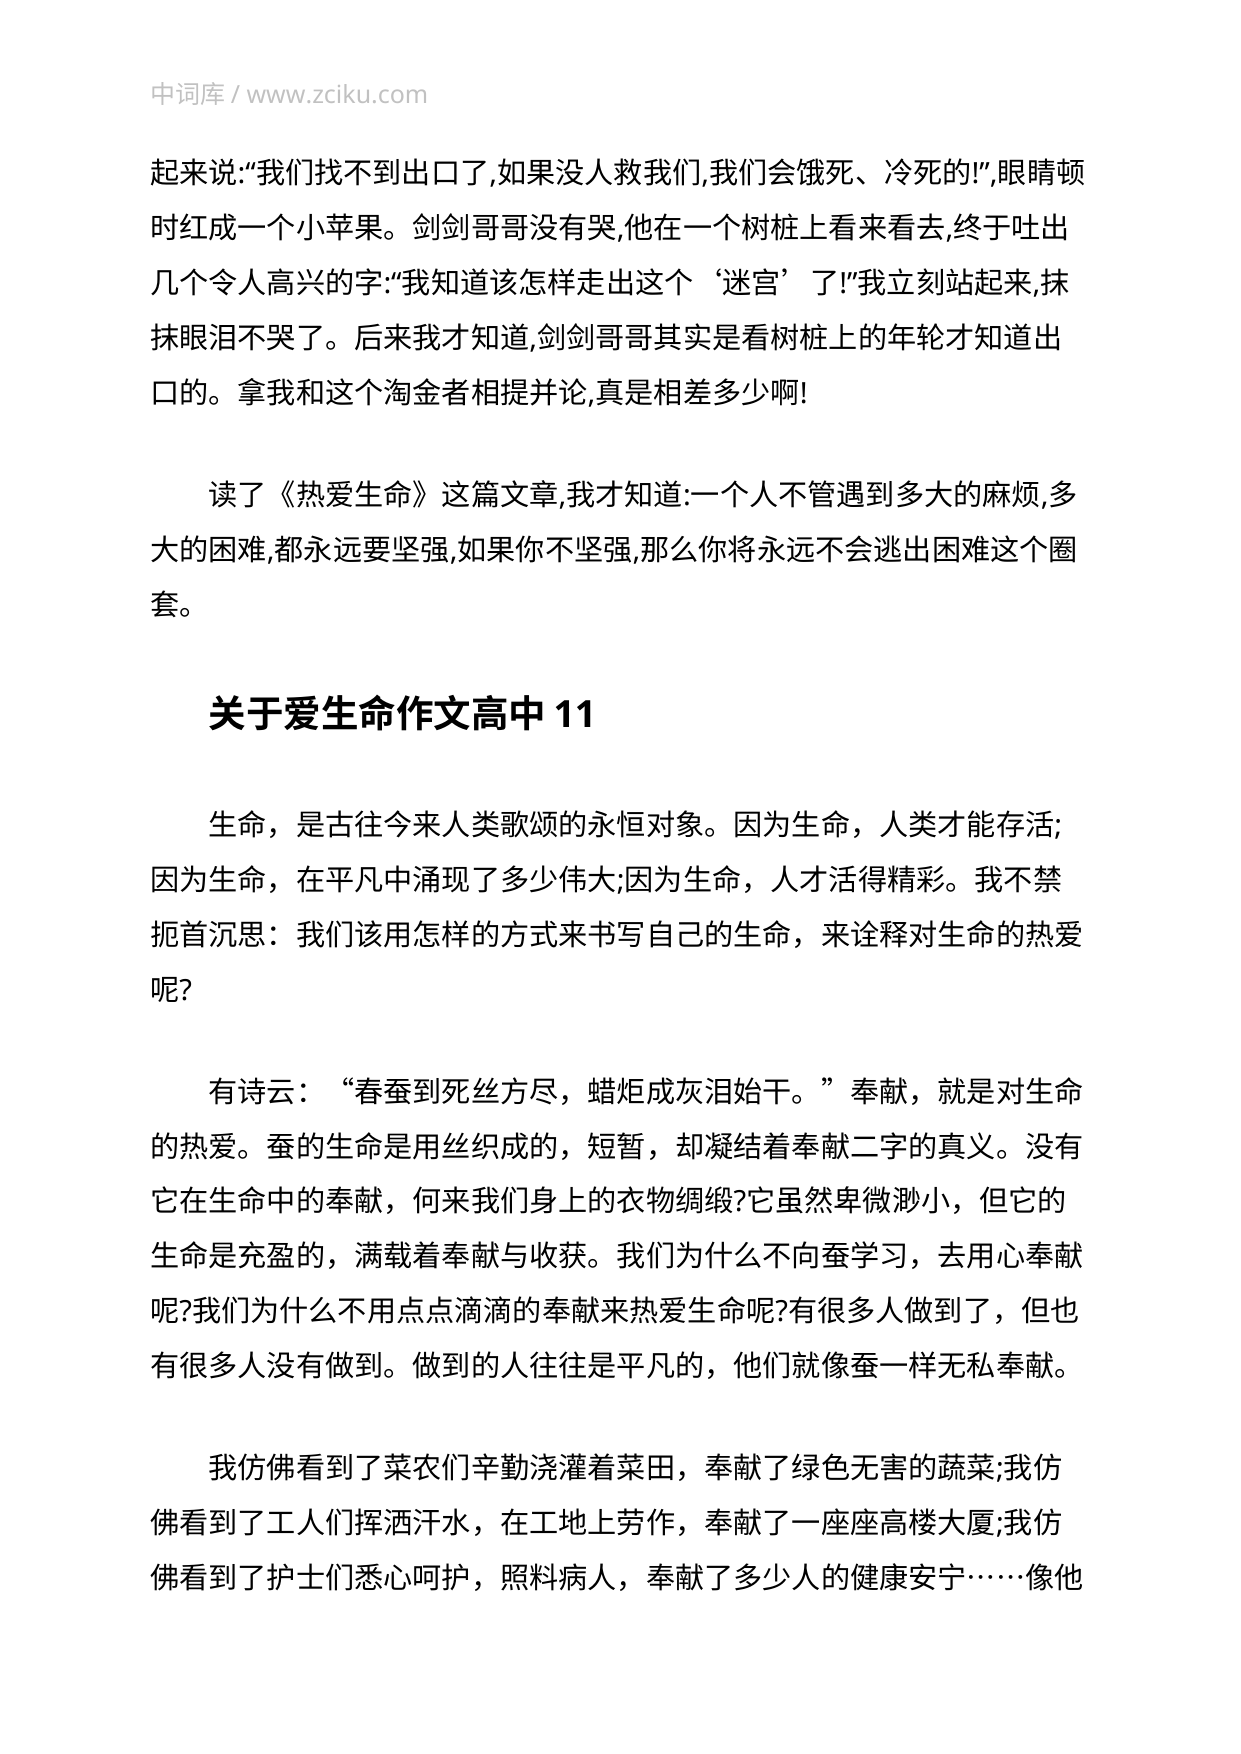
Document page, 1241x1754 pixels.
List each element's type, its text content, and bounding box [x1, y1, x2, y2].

text 生命，是古往今来人类歌颂的永恒对象。因为生命，人类才能存活;因为生命，在平凡中涌现了多少伟大;因为生命，人才活得精彩。我不禁扼首沉思：我们该用怎样的方式来书写自己的生命，来诠释对生命的热爱呢? [150, 801, 1090, 1009]
text 读了《热爱生命》这篇文章,我才知道:一个人不管遇到多大的麻烦,多大的困难,都永远要坚强,如果你不坚强,那么你将永远不会逃出困难这个圈套。 [150, 472, 1090, 624]
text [150, 150, 1090, 412]
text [150, 1445, 1090, 1597]
text 关于爱生命作文高中11 [150, 684, 1090, 738]
text 有诗云：“春蚕到死丝方尽，蜡炬成灰泪始干。”奉献，就是对生命的热爱。蚕的生命是用丝织成的，短暂，却凝结着奉献二字的真义。没有它在生命中的奉献，何来我们身上的衣物绸缎?它虽然卑微渺小，但它的生命是充盈的，满载着奉献与收获。我们为什么不向蚕学习，去用心奉献呢?我们为什么不用点点滴滴的奉献来热爱生命呢?有很多人做到了，但也有很多人没有做到。做到的人往往是平凡的，他们就像蚕一样无私奉献。 [150, 1068, 1090, 1385]
